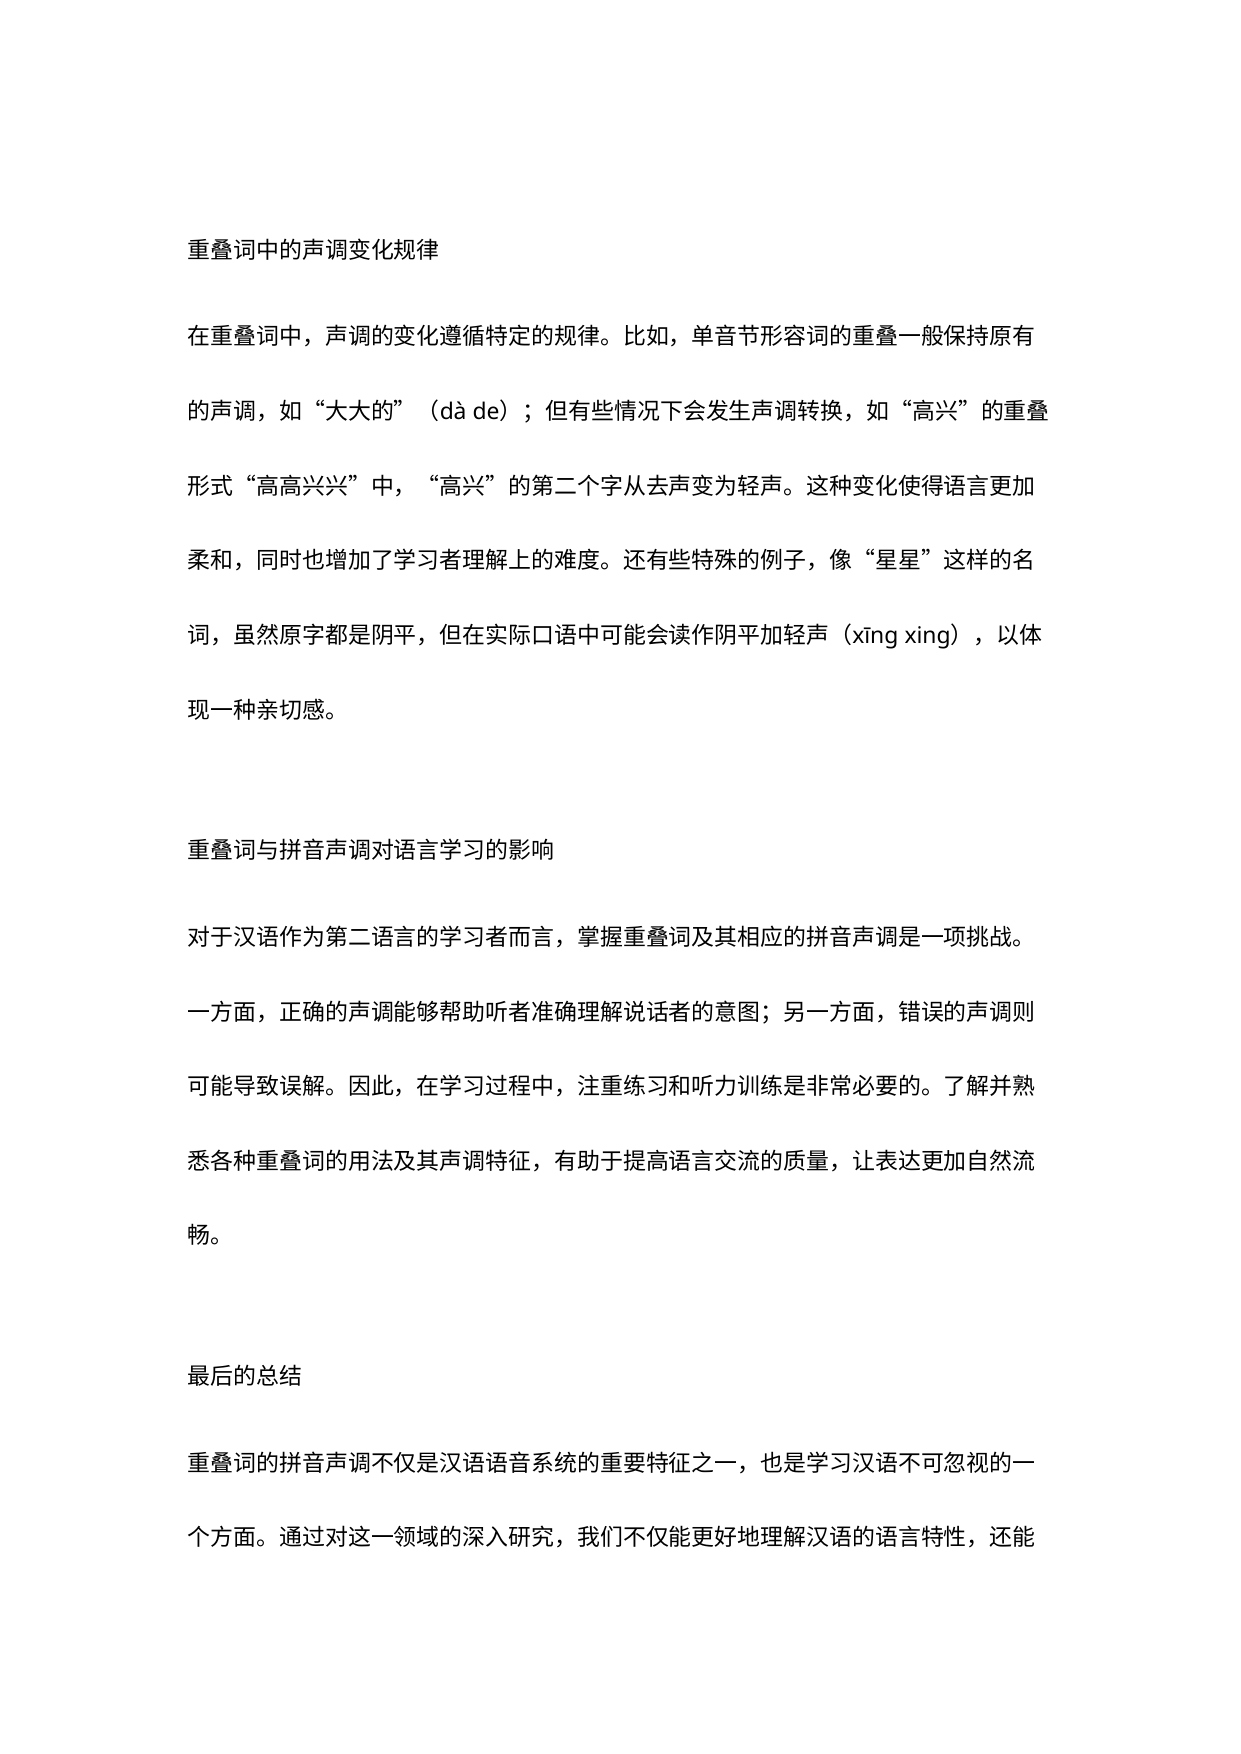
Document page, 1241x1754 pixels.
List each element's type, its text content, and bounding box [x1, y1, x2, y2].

text 重叠词与拼音声调对语言学习的影响 [187, 816, 1053, 881]
text 在重叠词中，声调的变化遵循特定的规律。比如，单音节形容词的重叠一般保持原有的声调，如“大大的”（dà de）；但有些情况下会发生声调转换，如“高兴”的重叠形式“高高兴兴”中，“高兴”的第二个字从去声变为轻声。这种变化使得语言更加柔和，同时也增加了学习者理解上的难度。还有些特殊的例子，像“星星”这样的名词，虽然原字都是阴平，但在实际口语中可能会读作阴平加轻声（xīng xing），以体现一种亲切感。 [187, 302, 1053, 741]
text 对于汉语作为第二语言的学习者而言，掌握重叠词及其相应的拼音声调是一项挑战。一方面，正确的声调能够帮助听者准确理解说话者的意图；另一方面，错误的声调则可能导致误解。因此，在学习过程中，注重练习和听力训练是非常必要的。了解并熟悉各种重叠词的用法及其声调特征，有助于提高语言交流的质量，让表达更加自然流畅。 [187, 903, 1053, 1267]
text 最后的总结 [187, 1342, 1053, 1407]
text 重叠词中的声调变化规律 [187, 216, 1053, 281]
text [187, 1428, 1053, 1568]
